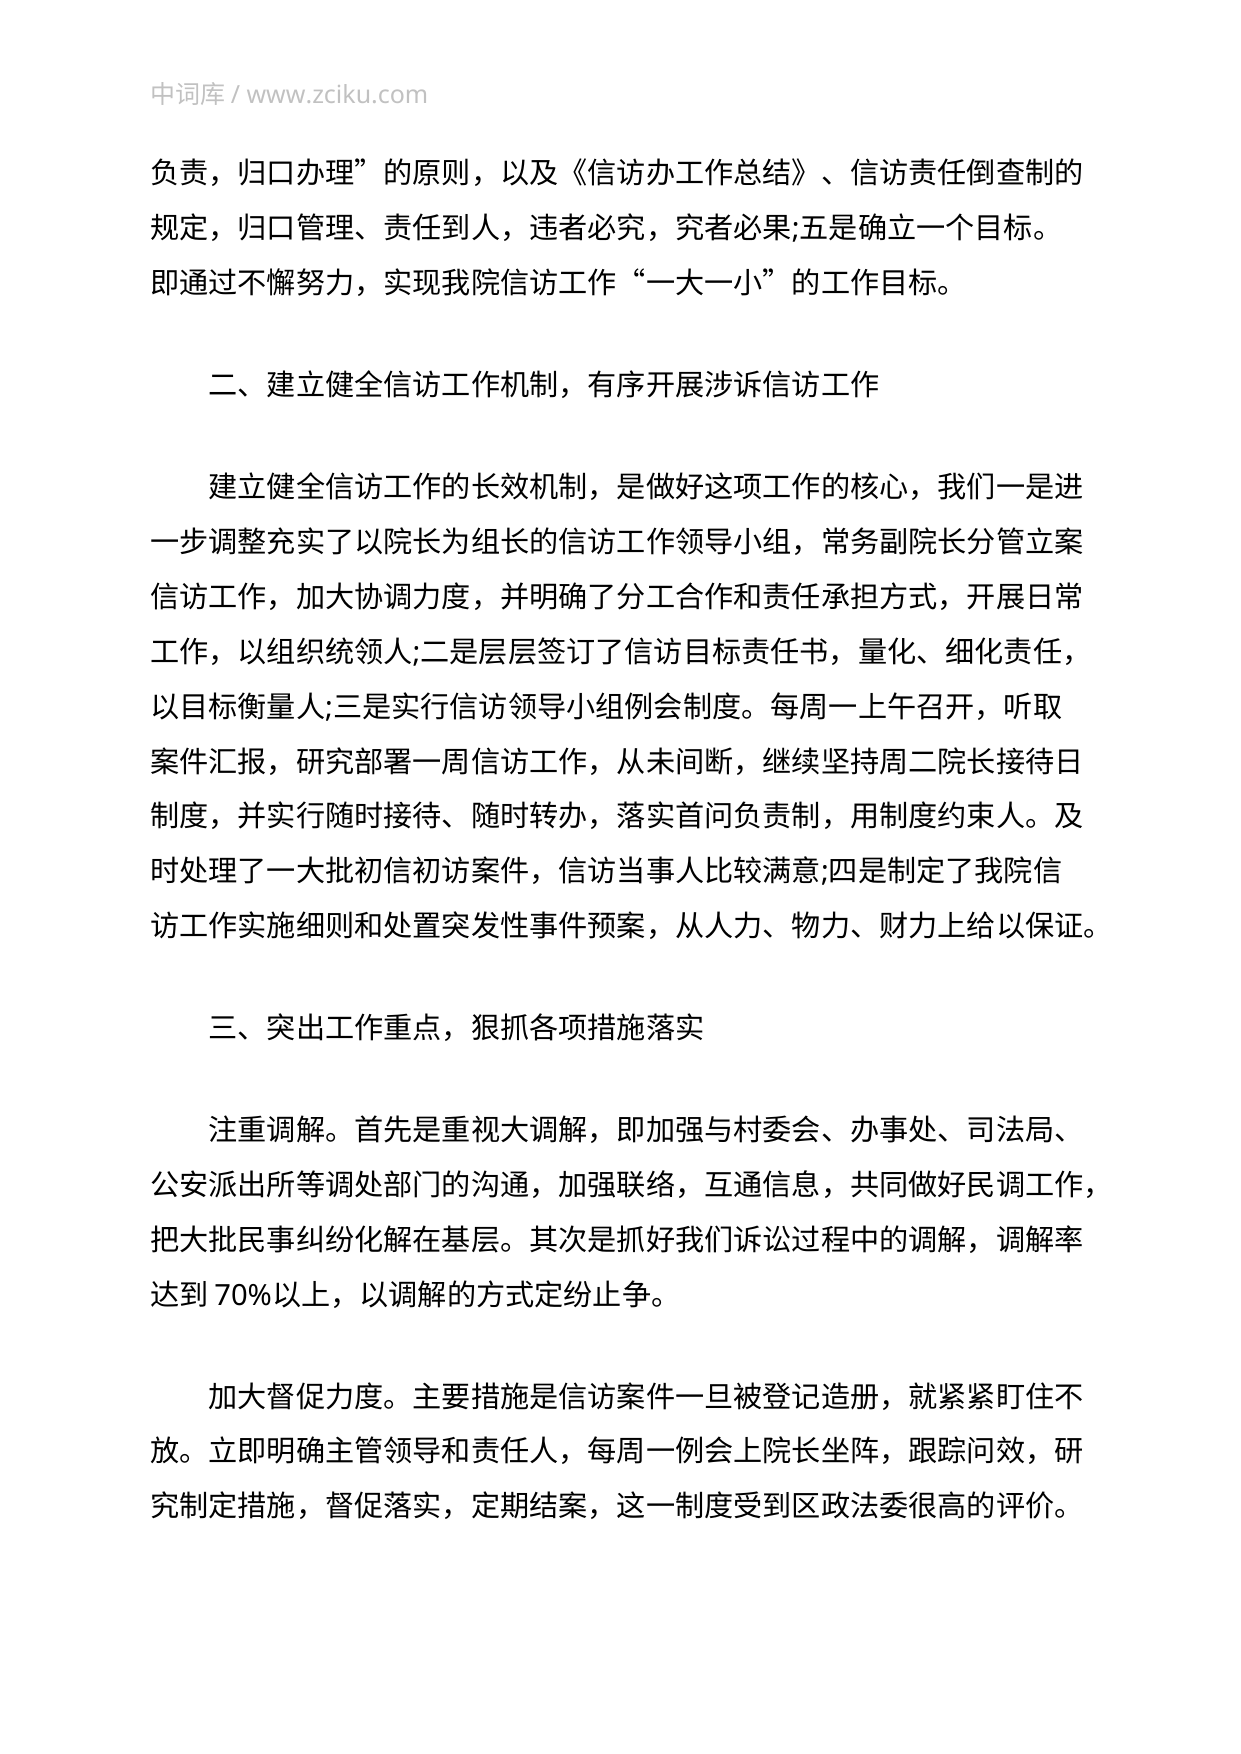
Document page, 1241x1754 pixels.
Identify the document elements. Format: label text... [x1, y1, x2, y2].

text 三、突出工作重点，狠抓各项措施落实 [150, 1005, 1090, 1047]
text 注重调解。首先是重视大调解，即加强与村委会、办事处、司法局、公安派出所等调处部门的沟通，加强联络，互通信息，共同做好民调工作，把大批民事纠纷化解在基层。其次是抓好我们诉讼过程中的调解，调解率达到70%以上，以调解的方式定纷止争。 [150, 1106, 1090, 1313]
text 建立健全信访工作的长效机制，是做好这项工作的核心，我们一是进一步调整充实了以院长为组长的信访工作领导小组，常务副院长分管立案信访工作，加大协调力度，并明确了分工合作和责任承担方式，开展日常工作，以组织统领人;二是层层签订了信访目标责任书，量化、细化责任，以目标衡量人;三是实行信访领导小组例会制度。每周一上午召开，听取案件汇报，研究部署一周信访工作，从未间断，继续坚持周二院长接待日制度，并实行随时接待、随时转办，落实首问负责制，用制度约束人。及时处理了一大批初信初访案件，信访当事人比较满意;四是制定了我院信访工作实施细则和处置突发性事件预案，从人力、物力、财力上给以保证。 [150, 463, 1090, 945]
text 二、建立健全信访工作机制，有序开展涉诉信访工作 [150, 362, 1090, 404]
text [150, 150, 1090, 302]
text 加大督促力度。主要措施是信访案件一旦被登记造册，就紧紧盯住不放。立即明确主管领导和责任人，每周一例会上院长坐阵，跟踪问效，研究制定措施，督促落实，定期结案，这一制度受到区政法委很高的评价。 [150, 1373, 1090, 1525]
